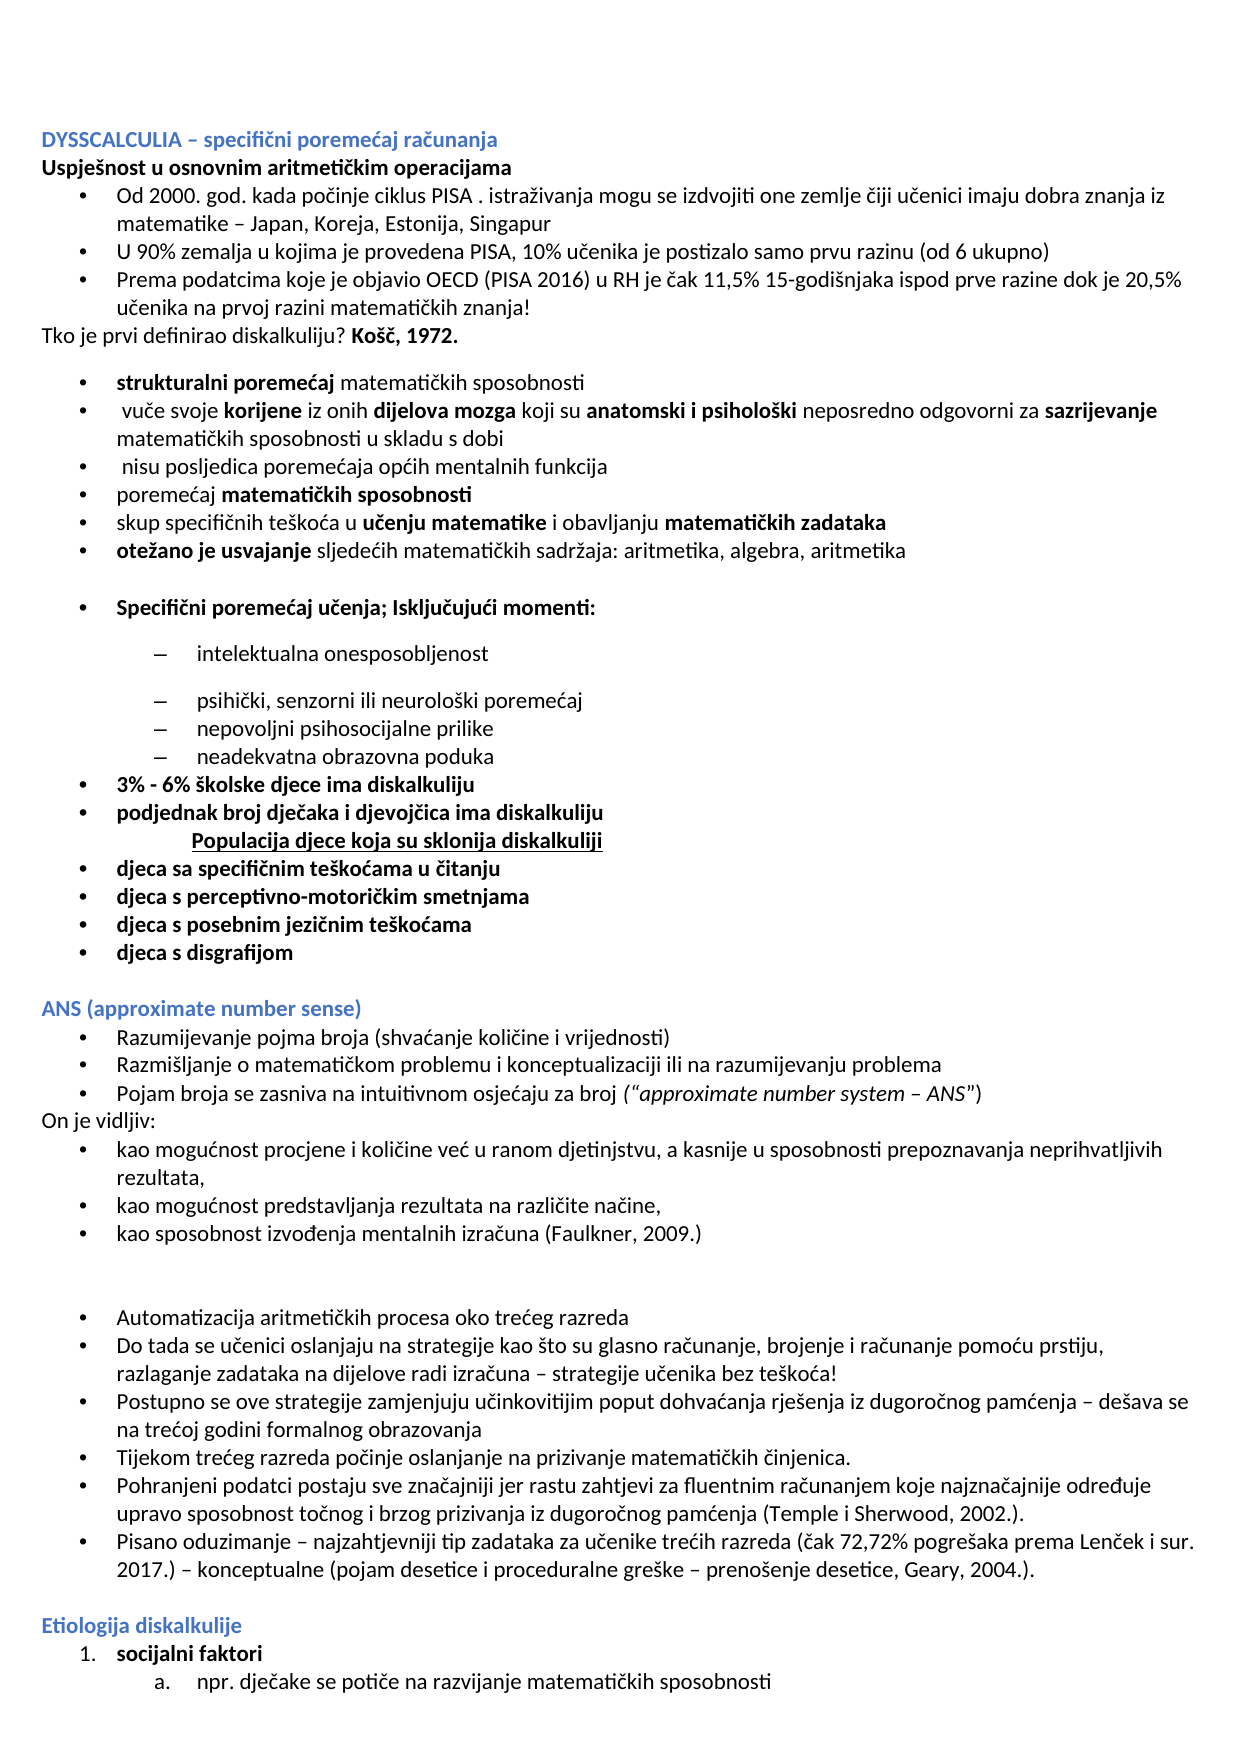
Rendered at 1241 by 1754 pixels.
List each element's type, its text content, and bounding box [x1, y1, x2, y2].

text Uspješnost u osnovnim aritmetičkim operacijama [41, 153, 1199, 181]
list intelektualna onesposobljenost [154, 639, 1199, 667]
list kao mogućnost procjene i količine već u ranom djetinjstvu, a kasnije u sposobnosti prepoznavanja neprihvatljivih rezultata, [79, 1135, 1199, 1191]
list Prema podatcima koje je objavio OECD (PISA 2016) u RH je čak 11,5% 15-godišnjaka ispod prve razine dok je 20,5% učenika na prvoj razini matematičkih znanja! [79, 266, 1199, 322]
text ANS (approximate number sense) [41, 994, 1199, 1023]
list Pojam broja se zasniva na intuitivnom osjećaju za broj (“approximate number system – ANS”) [79, 1079, 1199, 1107]
list 3% - 6% školske djece ima diskalkuliju [79, 770, 1199, 798]
list neadekvatna obrazovna poduka [154, 742, 1199, 770]
list podjednak broj dječaka i djevojčica ima diskalkuliju [79, 798, 1199, 826]
list nisu posljedica poremećaja općih mentalnih funkcija [79, 452, 1199, 481]
list Pisano oduzimanje – najzahtjevniji tip zadataka za učenike trećih razreda (čak 72,72% pogrešaka prema Lenček i sur. 2017.) – konceptualne (pojam desetice i proceduralne greške – prenošenje desetice, Geary, 2004.). [79, 1527, 1199, 1583]
list otežano je usvajanje sljedećih matematičkih sadržaja: aritmetika, algebra, aritmetika [79, 537, 1199, 564]
text DYSSCALCULIA – specifični poremećaj računanja [41, 125, 1199, 153]
list djeca s posebnim jezičnim teškoćama [79, 911, 1199, 938]
list strukturalni poremećaj matematičkih sposobnosti [79, 368, 1199, 396]
text Tko je prvi definirao diskalkuliju? Košč, 1972. [41, 322, 1199, 349]
list Specifični poremećaj učenja; Isključujući momenti: [79, 593, 1199, 621]
list Postupno se ove strategije zamjenjuju učinkovitijim poput dohvaćanja rješenja iz dugoročnog pamćenja – dešava se na trećoj godini formalnog obrazovanja [79, 1387, 1199, 1443]
list djeca sa specifičnim teškoćama u čitanju [79, 854, 1199, 882]
list Tijekom trećeg razreda počinje oslanjanje na prizivanje matematičkih činjenica. [79, 1443, 1199, 1471]
list vuče svoje korijene iz onih dijelova mozga koji su anatomski i psihološki neposredno odgovorni za sazrijevanje matematičkih sposobnosti u skladu s dobi [79, 396, 1199, 452]
list djeca s disgrafijom [79, 938, 1199, 967]
list skup specifičnih teškoća u učenju matematike i obavljanju matematičkih zadataka [79, 508, 1199, 537]
list Od 2000. god. kada počinje ciklus PISA . istraživanja mogu se izdvojiti one zemlje čiji učenici imaju dobra znanja iz matematike – Japan, Koreja, Estonija, Singapur [79, 181, 1199, 237]
list U 90% zemalja u kojima je provedena PISA, 10% učenika je postizalo samo prvu razinu (od 6 ukupno) [79, 237, 1199, 266]
list Razumijevanje pojma broja (shvaćanje količine i vrijednosti) [79, 1023, 1199, 1051]
list npr. dječake se potiče na razvijanje matematičkih sposobnosti [154, 1667, 1199, 1695]
list kao sposobnost izvođenja mentalnih izračuna (Faulkner, 2009.) [79, 1219, 1199, 1247]
list poremećaj matematičkih sposobnosti [79, 481, 1199, 508]
list psihički, senzorni ili neurološki poremećaj [154, 686, 1199, 714]
list kao mogućnost predstavljanja rezultata na različite načine, [79, 1191, 1199, 1219]
text On je vidljiv: [41, 1107, 1199, 1135]
list djeca s perceptivno-motoričkim smetnjama [79, 882, 1199, 911]
list socijalni faktori [79, 1639, 1199, 1667]
list nepovoljni psihosocijalne prilike [154, 714, 1199, 742]
list Automatizacija aritmetičkih procesa oko trećeg razreda [79, 1303, 1199, 1331]
text Etiologija diskalkulije [41, 1611, 1199, 1639]
list Razmišljanje o matematičkom problemu i konceptualizaciji ili na razumijevanju problema [79, 1051, 1199, 1079]
list Pohranjeni podatci postaju sve značajniji jer rastu zahtjevi za fluentnim računanjem koje najznačajnije određuje upravo sposobnost točnog i brzog prizivanja iz dugoročnog pamćenja (Temple i Sherwood, 2002.). [79, 1471, 1199, 1527]
text Populacija djece koja su sklonija diskalkuliji [191, 826, 1199, 854]
list Do tada se učenici oslanjaju na strategije kao što su glasno računanje, brojenje i računanje pomoću prstiju, razlaganje zadataka na dijelove radi izračuna – strategije učenika bez teškoća! [79, 1331, 1199, 1387]
